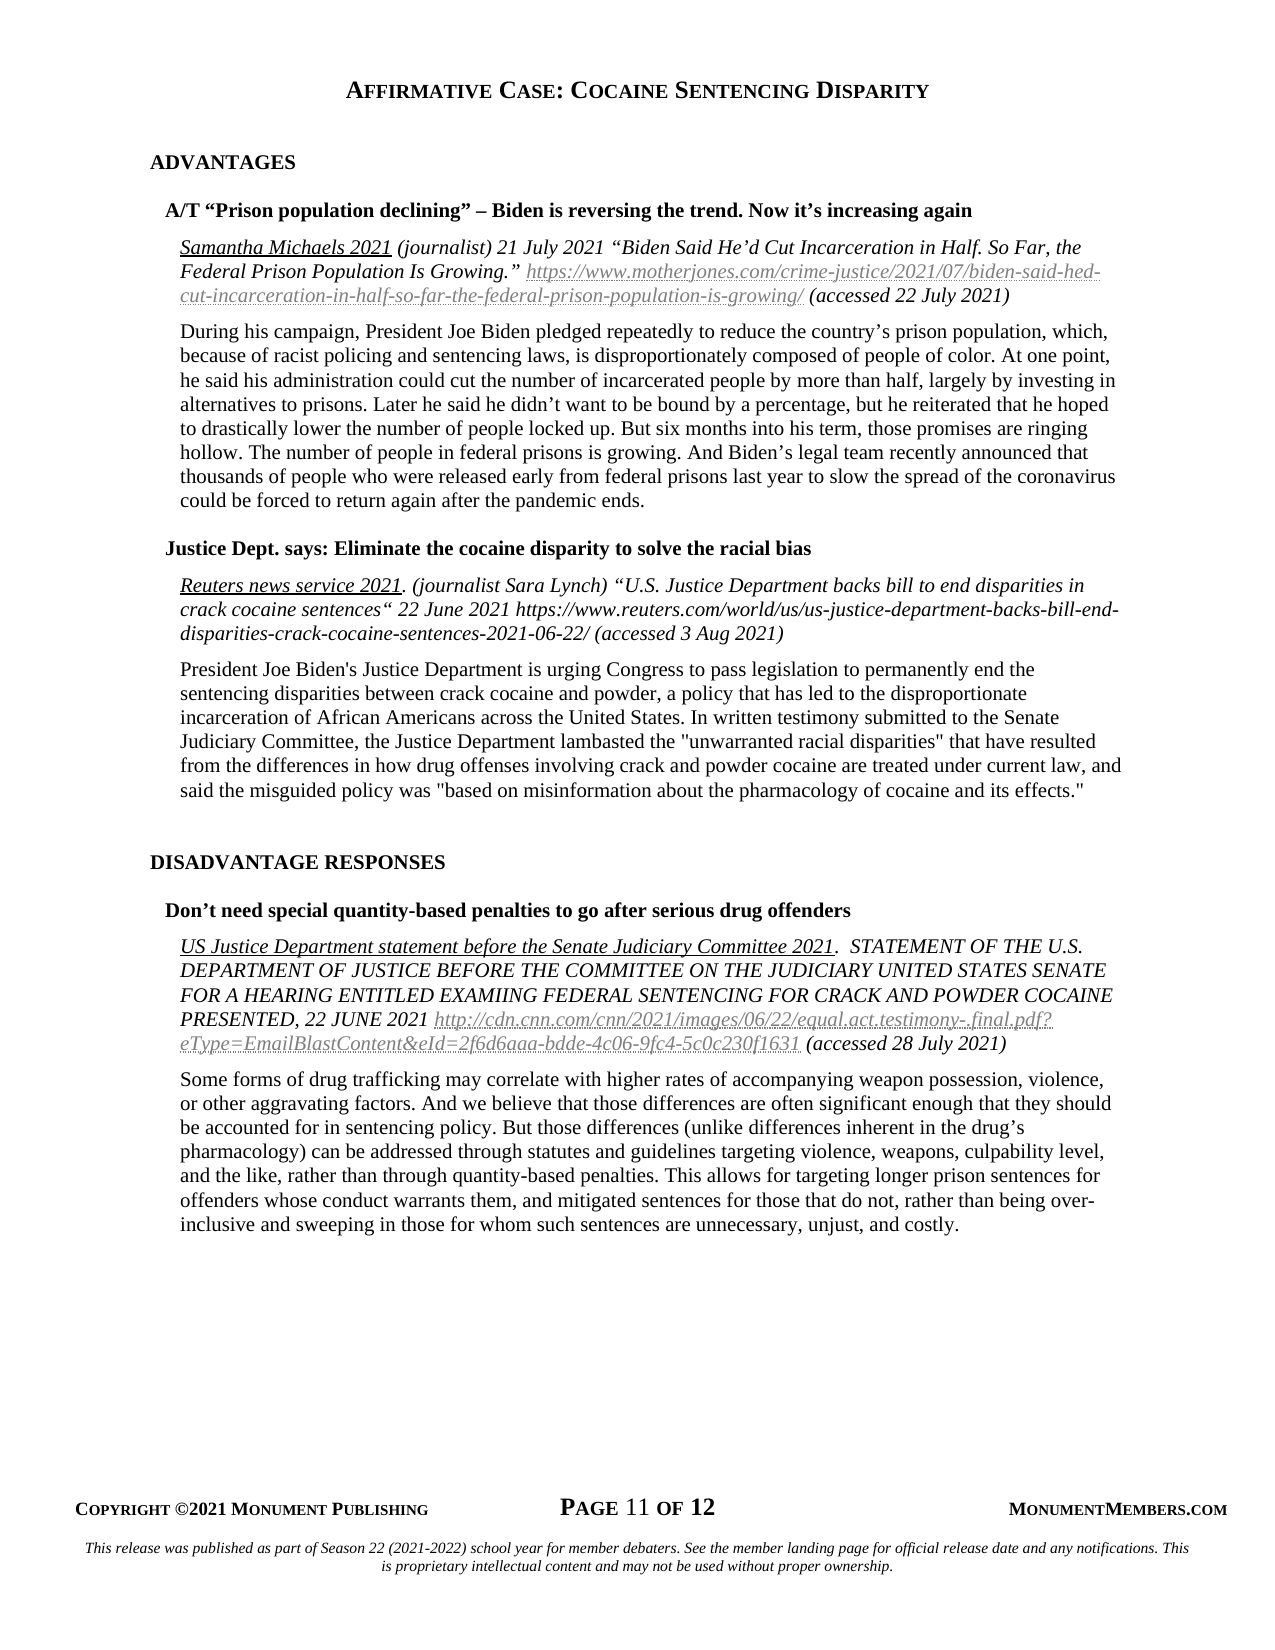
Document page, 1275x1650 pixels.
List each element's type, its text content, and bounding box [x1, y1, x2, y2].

text Reuters news service 2021. (journalist Sara Lynch) “U.S. Justice Department backs bill to end disparities in crack cocaine sentences“ 22 June 2021 https://www.reuters.com/world/us/us-justice-department-backs-bill-end-disparities-crack-cocaine-sentences-2021-06-22/ (accessed 3 Aug 2021) [180, 572, 1125, 645]
text US Justice Department statement before the Senate Judiciary Committee 2021. STATEMENT OF THE U.S. DEPARTMENT OF JUSTICE BEFORE THE COMMITTEE ON THE JUDICIARY UNITED STATES SENATE FOR A HEARING ENTITLED EXAMIING FEDERAL SENTENCING FOR CRACK AND POWDER COCAINE PRESENTED, 22 JUNE 2021 http://cdn.cnn.com/cnn/2021/images/06/22/equal.act.testimony-.final.pdf?eType=EmailBlastContent&eId=2f6d6aaa-bdde-4c06-9fc4-5c0c230f1631 (accessed 28 July 2021) [180, 934, 1125, 1055]
text ADVANTAGES [150, 150, 1125, 174]
text A/T “Prison population declining” – Biden is reversing the trend. Now it’s increasing again [165, 198, 1125, 222]
text Don’t need special quantity-based penalties to go after serious drug offenders [165, 898, 1125, 922]
text Justice Dept. says: Eliminate the cocaine disparity to solve the racial bias [165, 536, 1125, 560]
text DISADVANTAGE RESPONSES [150, 850, 1125, 874]
text Some forms of drug trafficking may correlate with higher rates of accompanying weapon possession, violence, or other aggravating factors. And we believe that those differences are often significant enough that they should be accounted for in sentencing policy. But those differences (unlike differences inherent in the drug’s pharmacology) can be addressed through statutes and guidelines targeting violence, weapons, culpability level, and the like, rather than through quantity-based penalties. This allows for targeting longer prison sentences for offenders whose conduct warrants them, and mitigated sentences for those that do not, rather than being over-inclusive and sweeping in those for whom such sentences are unnecessary, unjust, and costly. [180, 1067, 1125, 1236]
text President Joe Biden's Justice Department is urging Congress to pass legislation to permanently end the sentencing disparities between crack cocaine and powder, a policy that has led to the disproportionate incarceration of African Americans across the United States. In written testimony submitted to the Senate Judiciary Committee, the Justice Department lambasted the "unwarranted racial disparities" that have resulted from the differences in how drug offenses involving crack and powder cocaine are treated under current law, and said the misguided policy was "based on misinformation about the pharmacology of cocaine and its effects." [180, 657, 1125, 802]
text During his campaign, President Joe Biden pledged repeatedly to reduce the country’s prison population, which, because of racist policing and sentencing laws, is disproportionately composed of people of color. At one point, he said his administration could cut the number of incarcerated people by more than half, largely by investing in alternatives to prisons. Later he said he didn’t want to be bound by a percentage, but he reiterated that he hoped to drastically lower the number of people locked up. But six months into his term, those promises are ringing hollow. The number of people in federal prisons is growing. And Biden’s legal team recently announced that thousands of people who were released early from federal prisons last year to slow the spread of the coronavirus could be forced to return again after the pandemic ends. [180, 319, 1125, 512]
text Samantha Michaels 2021 (journalist) 21 July 2021 “Biden Said He’d Cut Incarceration in Half. So Far, the Federal Prison Population Is Growing.” https://www.motherjones.com/crime-justice/2021/07/biden-said-hed-cut-incarceration-in-half-so-far-the-federal-prison-population-is-growing/ (accessed 22 July 2021) [180, 235, 1125, 307]
